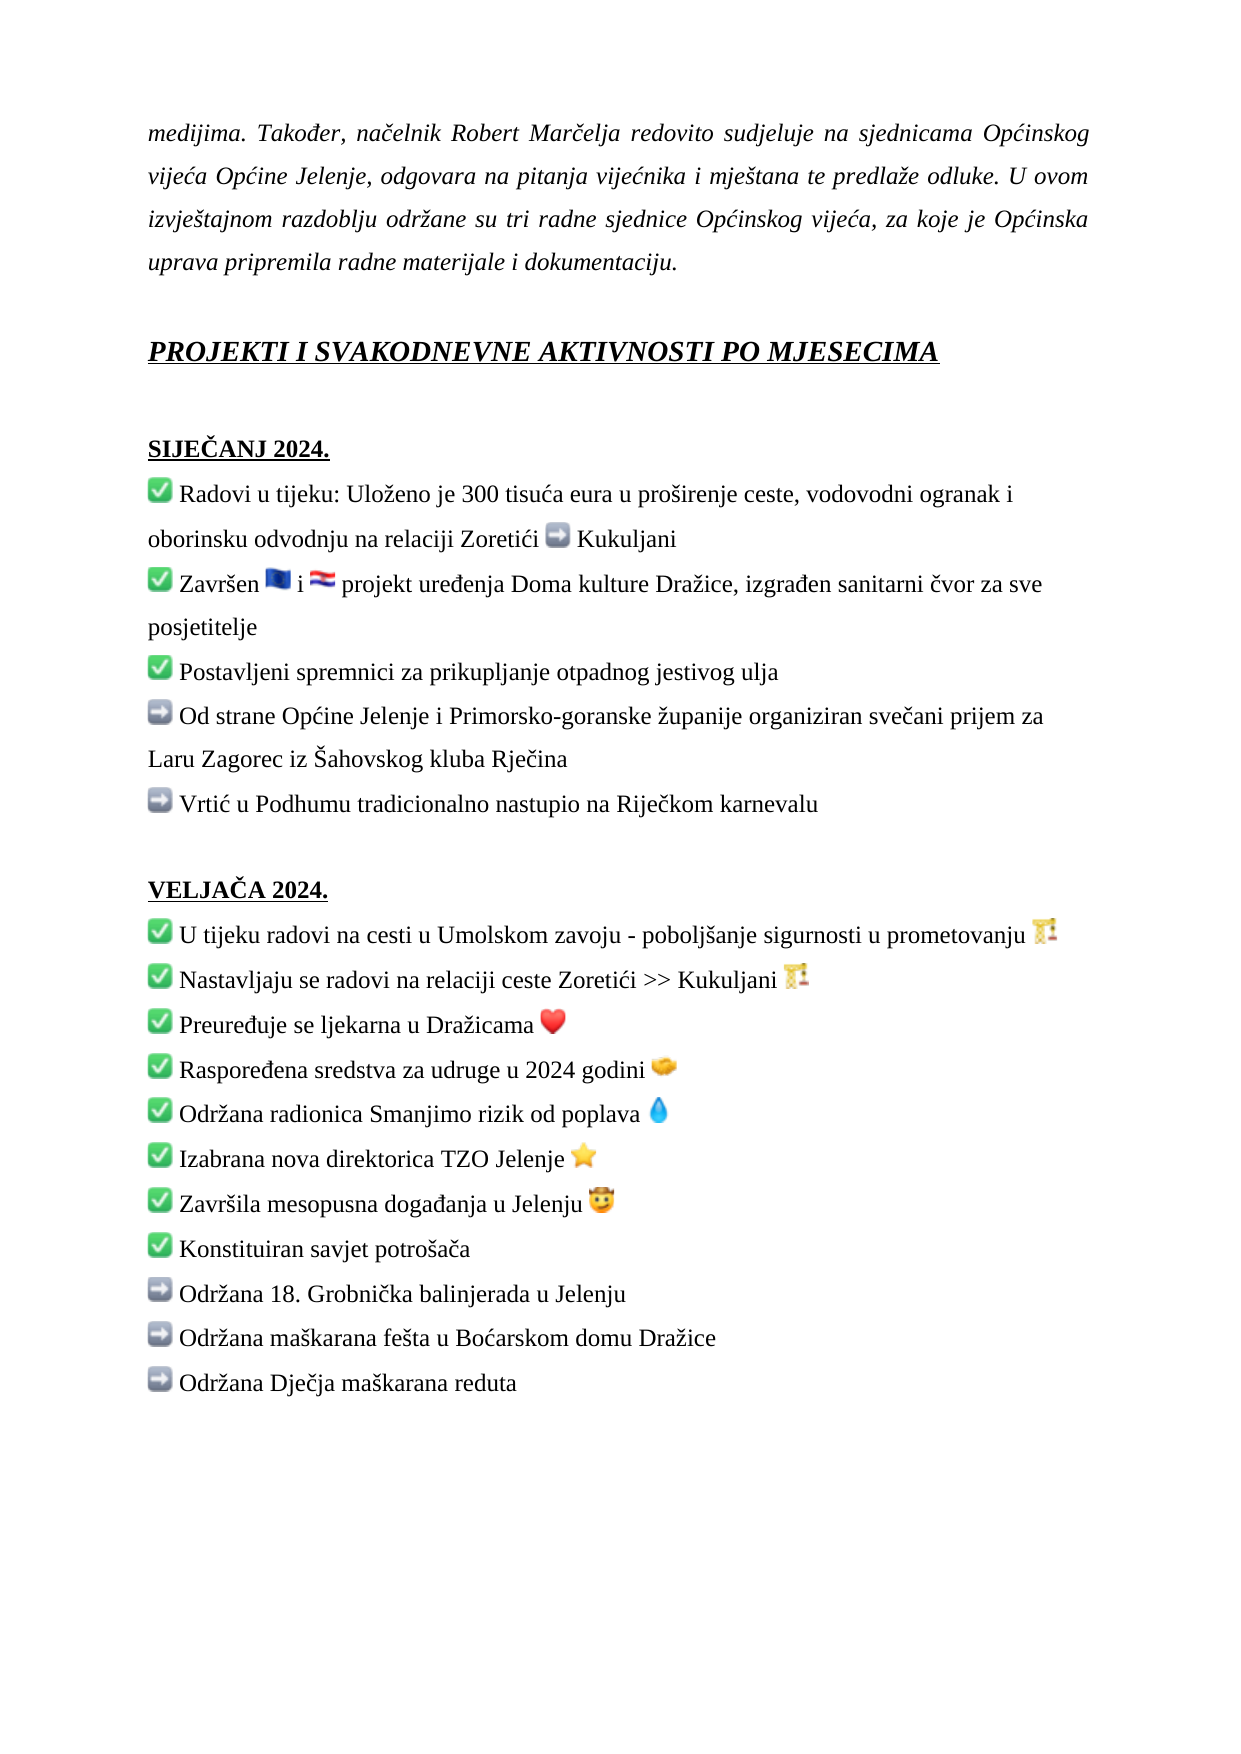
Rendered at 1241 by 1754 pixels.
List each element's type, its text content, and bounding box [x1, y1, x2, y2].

text VELJAČA 2024. [148, 876, 1093, 904]
text Od strane Općine Jelenje i Primorsko-goranske županije organiziran svečani prijem za Laru Zagorec iz Šahovskog kluba Rječina [148, 700, 1093, 773]
picture [147, 1366, 173, 1392]
text Održana radionica Smanjimo rizik od poplava [148, 1098, 1093, 1128]
text Radovi u tijeku: Uloženo je 300 tisuća eura u proširenje ceste, vodovodni ogranak i oborinsku odvodnju na relaciji Zoretići Kukuljani [148, 477, 1093, 553]
picture [783, 963, 809, 989]
text PROJEKTI I SVAKODNEVNE AKTIVNOSTI PO MJESECIMA [148, 334, 1093, 367]
picture [147, 1187, 173, 1213]
picture [147, 1277, 173, 1302]
picture [589, 1187, 615, 1213]
text Održana maškarana fešta u Boćarskom domu Dražice [148, 1322, 1093, 1352]
text Konstituiran savjet potrošača [148, 1232, 1093, 1263]
picture [310, 567, 336, 592]
picture [265, 567, 291, 592]
picture [540, 1008, 566, 1034]
text Nastavljaju se radovi na relaciji ceste Zoretići >> Kukuljani [148, 963, 1093, 994]
text Vrtić u Podhumu tradicionalno nastupio na Riječkom karnevalu [148, 788, 1093, 818]
picture [147, 699, 173, 725]
picture [147, 1053, 173, 1079]
picture [147, 1008, 173, 1034]
picture [147, 567, 173, 592]
picture [147, 918, 173, 944]
text Završila mesopusna događanja u Jelenju [148, 1187, 1093, 1218]
text SIJEČANJ 2024. [148, 434, 1093, 463]
picture [147, 1232, 173, 1258]
text Održana 18. Grobnička balinjerada u Jelenju [148, 1277, 1093, 1307]
picture [147, 1097, 173, 1123]
text Postavljeni spremnici za prikupljanje otpadnog jestivog ulja [148, 655, 1093, 685]
picture [1032, 918, 1058, 944]
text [148, 118, 1093, 276]
text U tijeku radovi na cesti u Umolskom zavoju - poboljšanje sigurnosti u prometovanju [148, 919, 1093, 949]
picture [147, 477, 173, 503]
text Održana Dječja maškarana reduta [148, 1367, 1093, 1397]
text Preuređuje se ljekarna u Dražicama [148, 1008, 1093, 1039]
text Raspoređena sredstva za udruge u 2024 godini [148, 1053, 1093, 1083]
picture [147, 787, 173, 813]
picture [651, 1053, 677, 1079]
picture [571, 1142, 597, 1168]
picture [147, 1142, 173, 1168]
picture [147, 1321, 173, 1347]
text Završen i projekt uređenja Doma kulture Dražice, izgrađen sanitarni čvor za sve posjetitelje [148, 567, 1093, 641]
picture [147, 963, 173, 989]
picture [646, 1097, 672, 1123]
text Izabrana nova direktorica TZO Jelenje [148, 1143, 1093, 1173]
picture [545, 522, 571, 548]
picture [147, 655, 173, 680]
